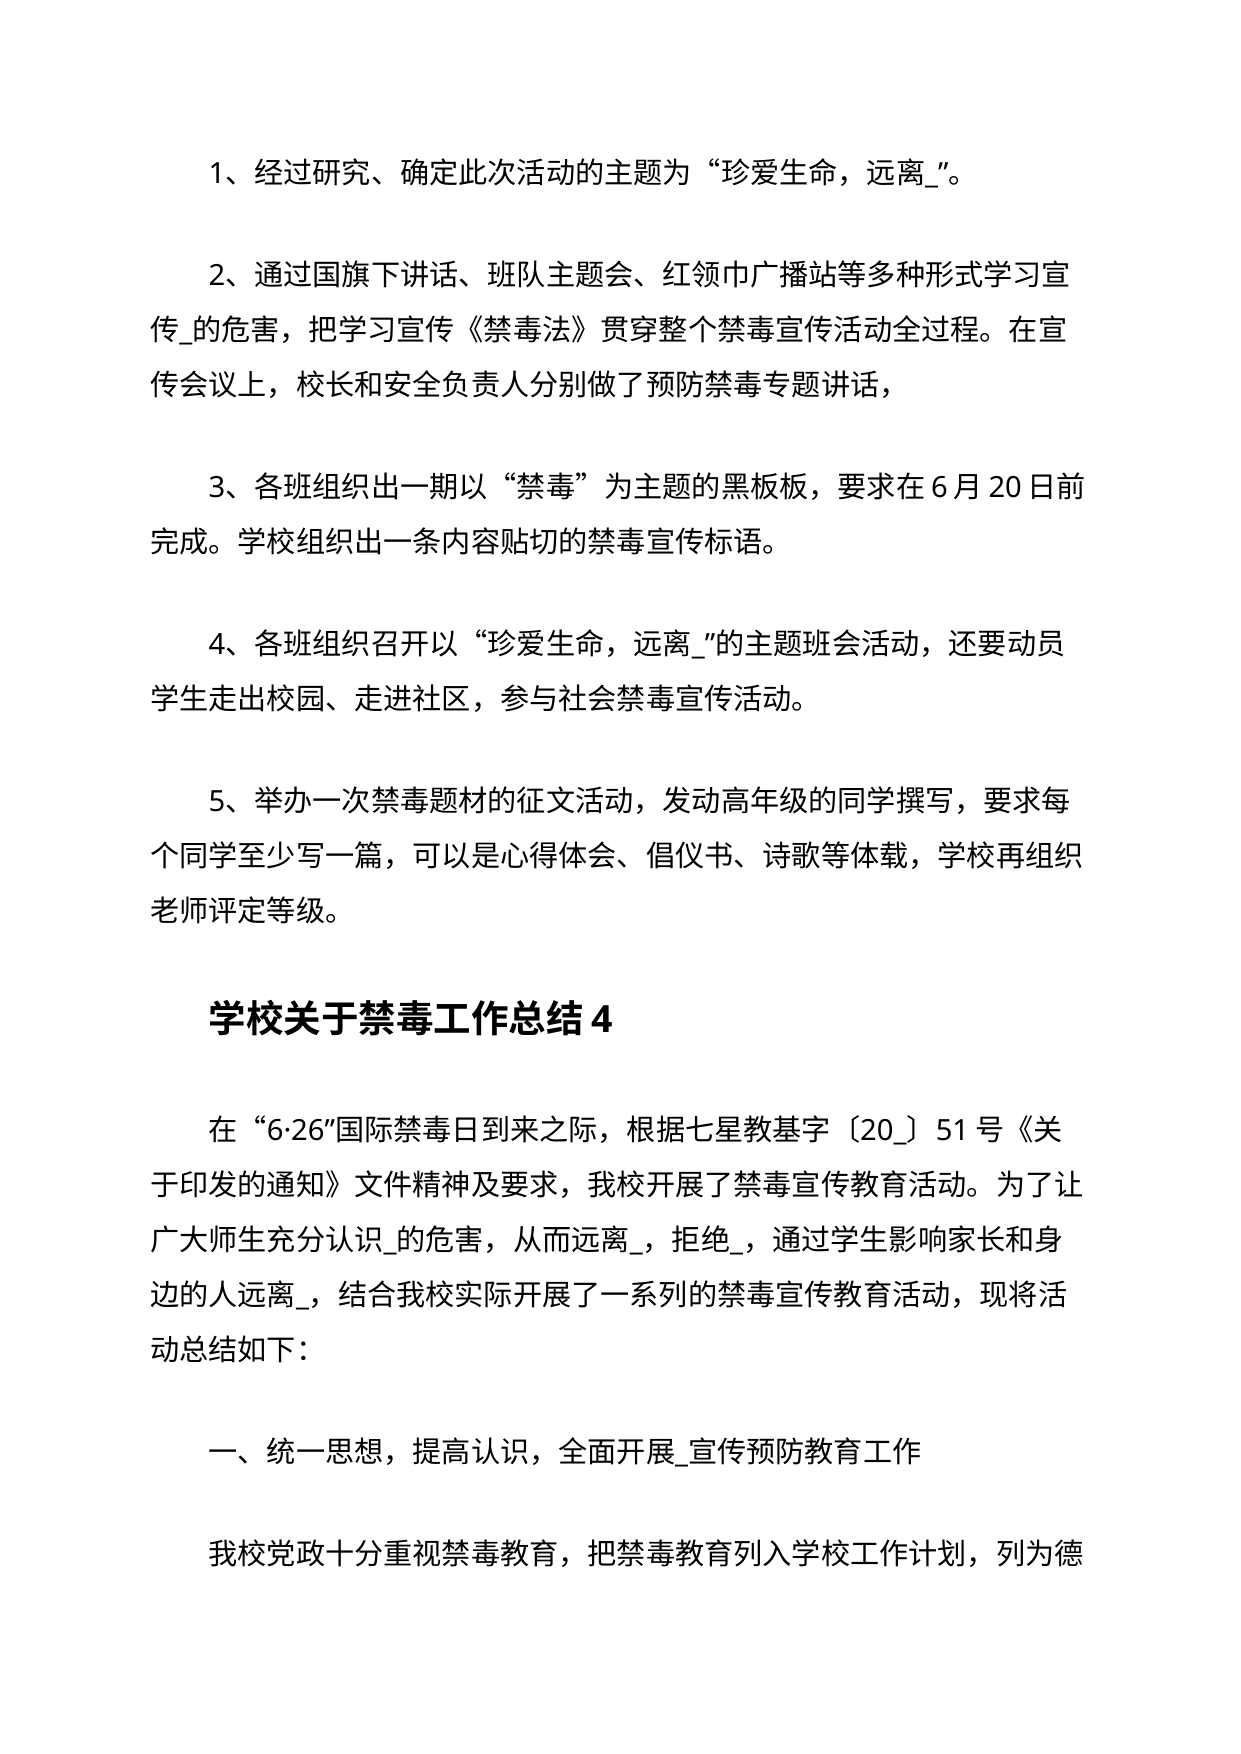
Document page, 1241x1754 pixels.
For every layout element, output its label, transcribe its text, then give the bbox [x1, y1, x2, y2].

text 在“6·26”国际禁毒日到来之际，根据七星教基字〔20_〕51号《关于印发的通知》文件精神及要求，我校开展了禁毒宣传教育活动。为了让广大师生充分认识_的危害，从而远离_，拒绝_，通过学生影响家长和身边的人远离_，结合我校实际开展了一系列的禁毒宣传教育活动，现将活动总结如下： [150, 1107, 1090, 1369]
text 2、通过国旗下讲话、班队主题会、红领巾广播站等多种形式学习宣传_的危害，把学习宣传《禁毒法》贯穿整个禁毒宣传活动全过程。在宣传会议上，校长和安全负责人分别做了预防禁毒专题讲话， [150, 252, 1090, 404]
text 一、统一思想，提高认识，全面开展_宣传预防教育工作 [150, 1428, 1090, 1471]
text 5、举办一次禁毒题材的征文活动，发动高年级的同学撰写，要求每个同学至少写一篇，可以是心得体会、倡仪书、诗歌等体载，学校再组织老师评定等级。 [150, 777, 1090, 929]
text 4、各班组织召开以“珍爱生命，远离_”的主题班会活动，还要动员学生走出校园、走进社区，参与社会禁毒宣传活动。 [150, 621, 1090, 718]
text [150, 1530, 1090, 1572]
text 1、经过研究、确定此次活动的主题为“珍爱生命，远离_”。 [150, 150, 1090, 192]
text 3、各班组织出一期以“禁毒”为主题的黑板板，要求在6月20日前完成。学校组织出一条内容贴切的禁毒宣传标语。 [150, 464, 1090, 561]
text 学校关于禁毒工作总结4 [150, 989, 1090, 1043]
